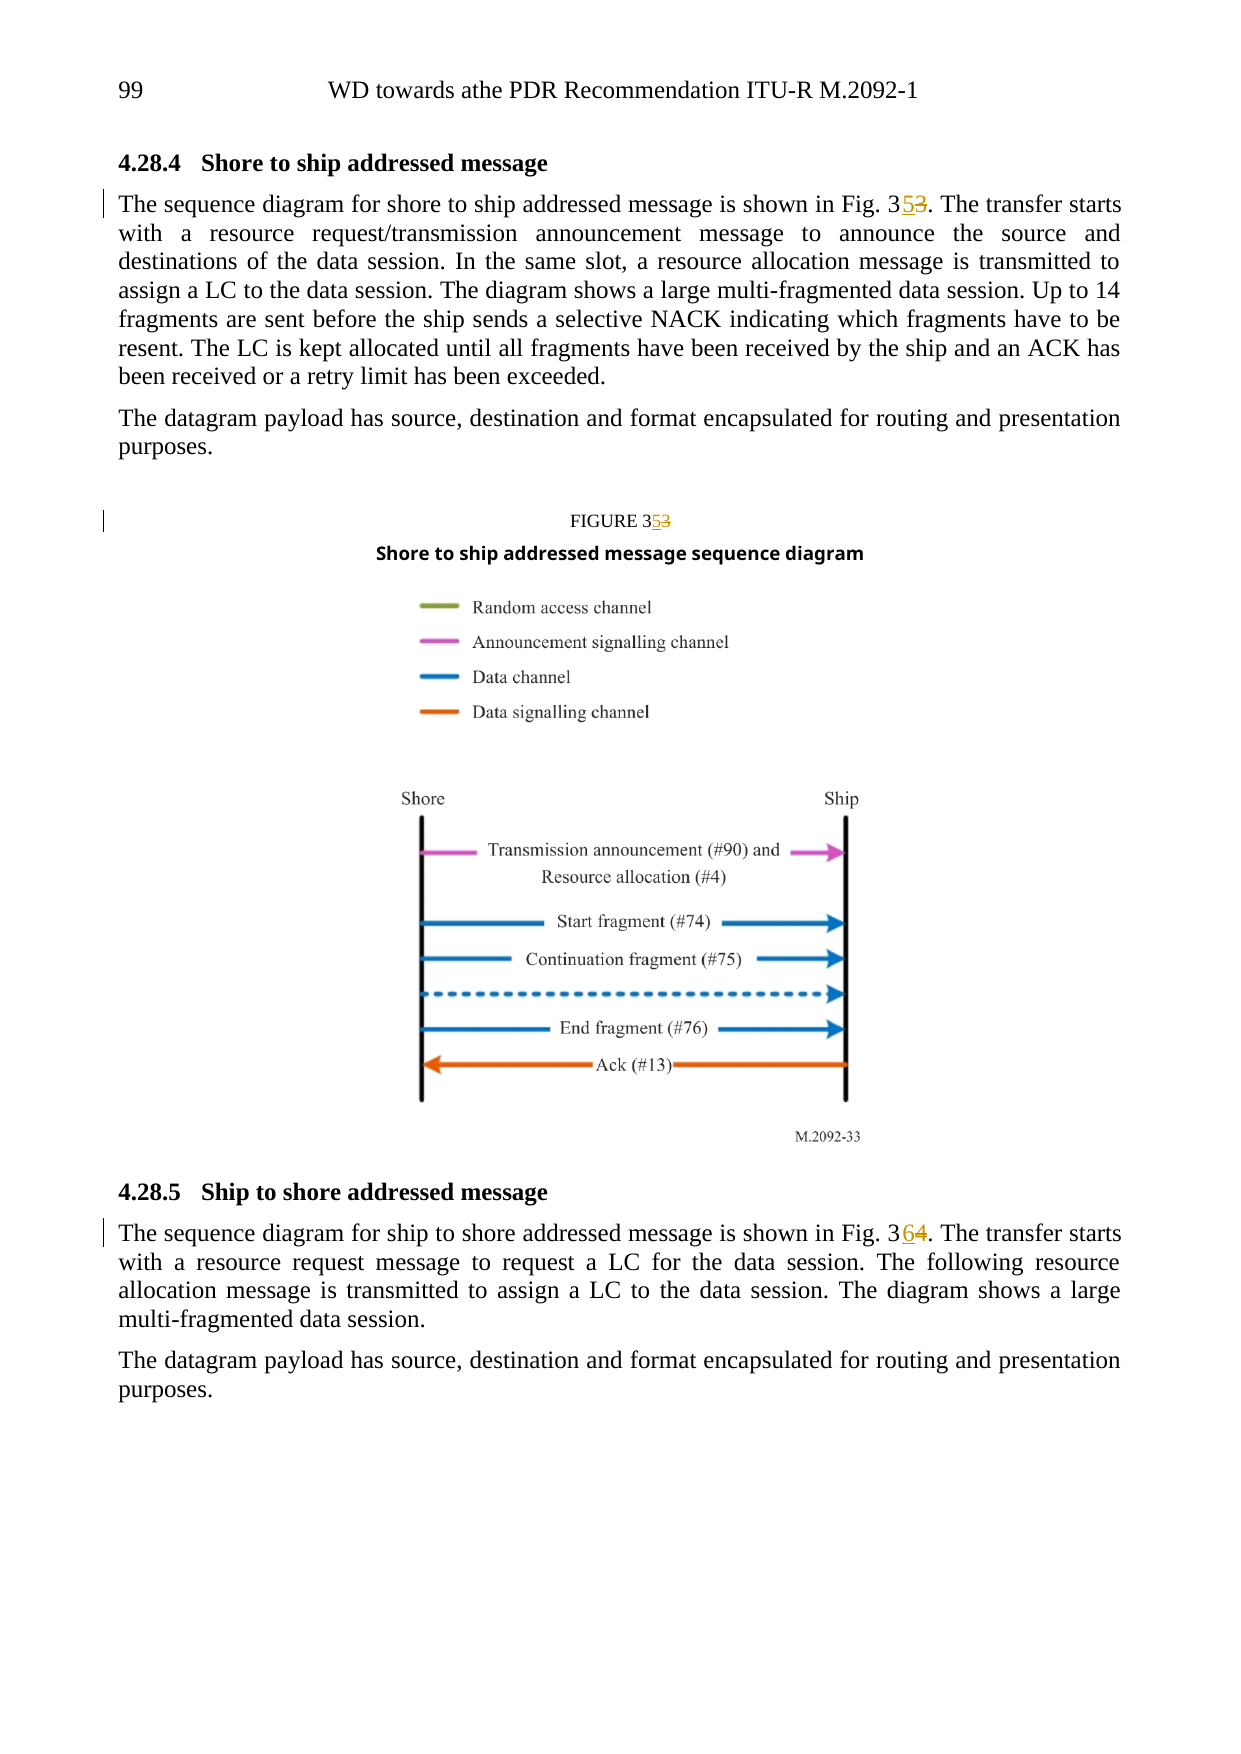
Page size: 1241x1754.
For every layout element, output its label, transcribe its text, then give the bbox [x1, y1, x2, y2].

text The sequence diagram for shore to ship addressed message is shown in Fig. 3. The transfer starts with a resource request/transmission announcement message to announce the source and destinations of the data session. In the same slot, a resource allocation message is transmitted to assign a LC to the data session. The diagram shows a large multi-fragmented data session. Up to 14 fragments are sent before the ship sends a selective NACK indicating which fragments have to be resent. The LC is kept allocated until all fragments have been received by the ship and an ACK has been received or a retry limit has been exceeded. [118, 189, 1122, 390]
text Figure 3 [118, 510, 1122, 532]
title Shore to ship addressed message sequence diagram [118, 540, 1122, 566]
text The datagram payload has source, destination and format encapsulated for routing and presentation purposes. [118, 1345, 1122, 1403]
picture [359, 578, 881, 1152]
text The datagram payload has source, destination and format encapsulated for routing and presentation purposes. [118, 403, 1122, 460]
text The sequence diagram for ship to shore addressed message is shown in Fig. 3. The transfer starts with a resource request message to request a LC for the data session. The following resource allocation message is transmitted to assign a LC to the data session. The diagram shows a large multi-fragmented data session. [118, 1218, 1122, 1333]
subtitle 4.28.5 Ship to shore addressed message [118, 1177, 1122, 1205]
subtitle 4.28.4 Shore to ship addressed message [118, 148, 1122, 176]
